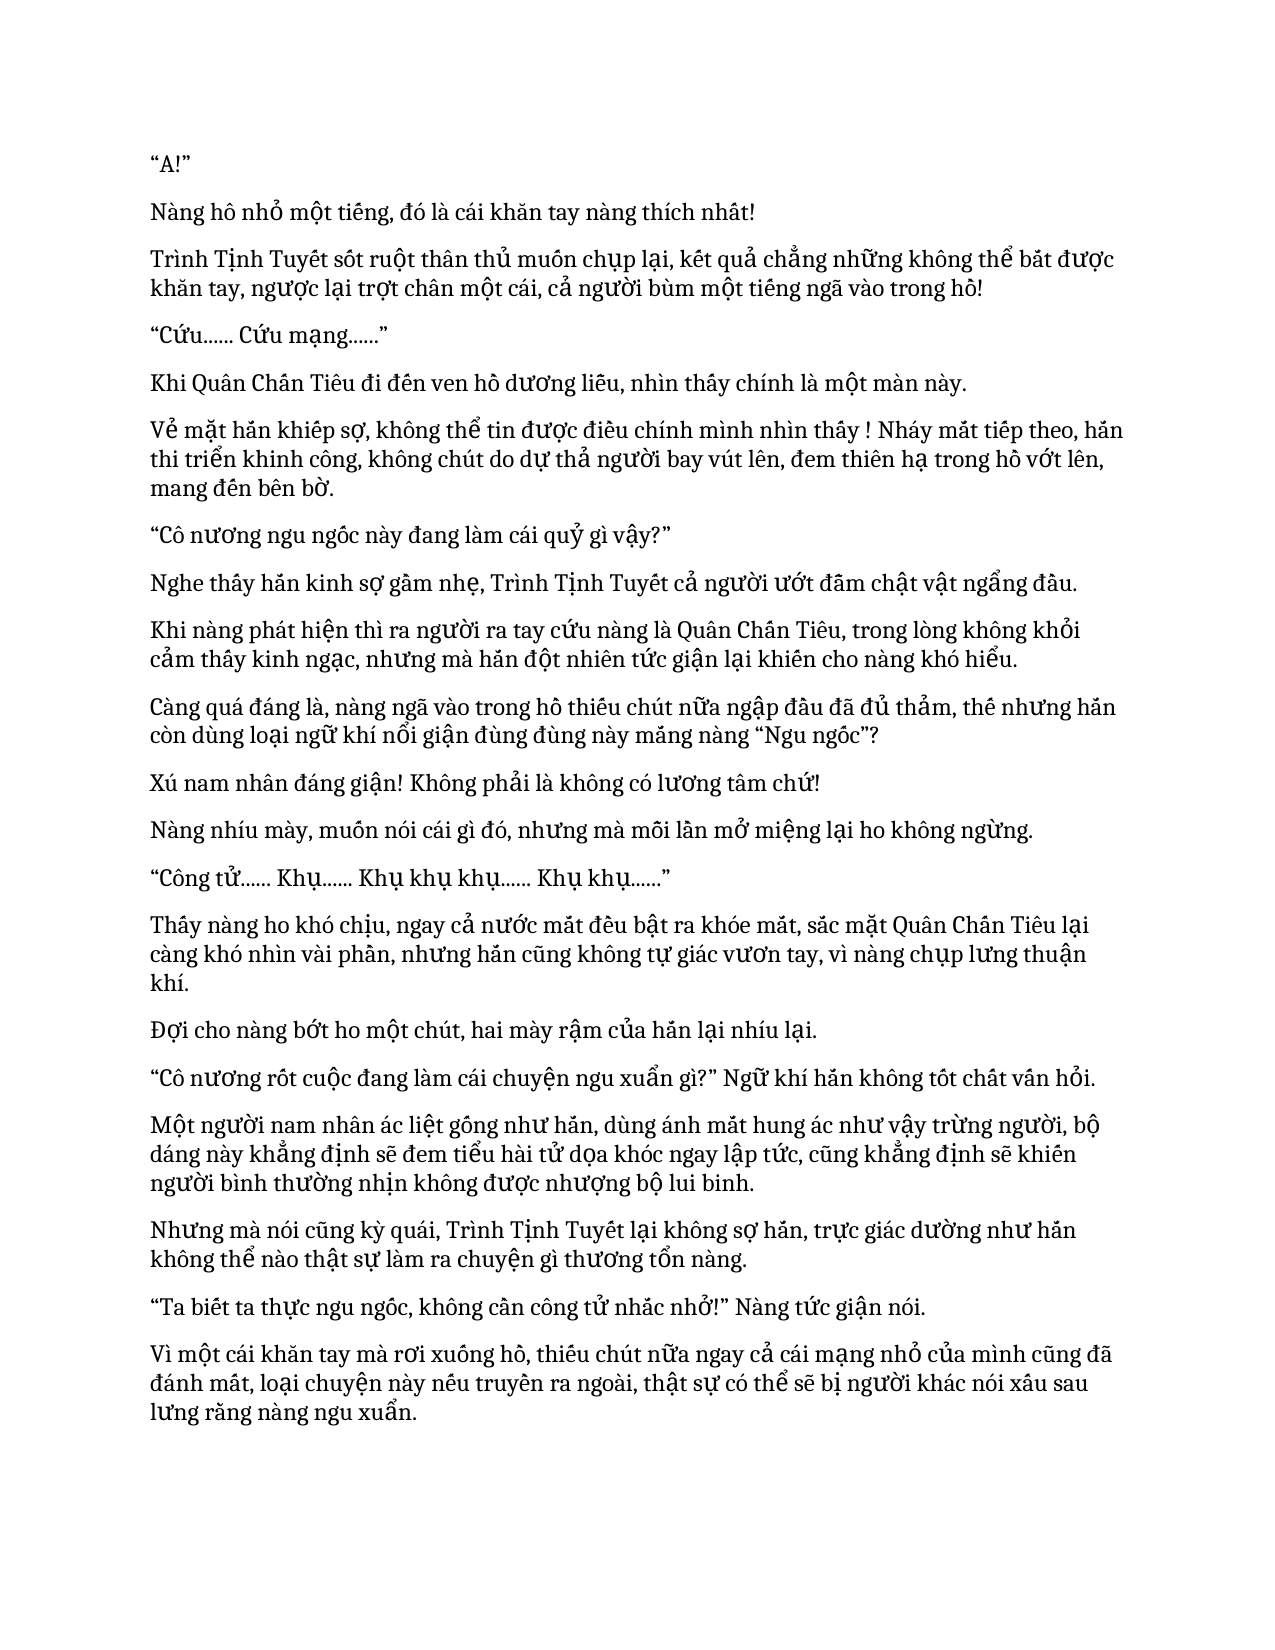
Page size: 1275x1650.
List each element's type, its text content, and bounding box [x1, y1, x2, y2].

text Thấy nàng ho khó chịu, ngay cả nước mắt đều bật ra khóe mắt, sắc mặt Quân Chấn Tiêu lại càng khó nhìn vài phần, nhưng hắn cũng không tự giác vươn tay, vì nàng chụp lưng thuận khí. [150, 911, 1125, 997]
text “Ta biết ta thực ngu ngốc, không cần công tử nhắc nhở!” Nàng tức giận nói. [150, 1292, 1125, 1321]
text Khi Quân Chấn Tiêu đi đến ven hồ dương liễu, nhìn thấy chính là một màn này. [150, 369, 1125, 397]
text Vì một cái khăn tay mà rơi xuống hồ, thiếu chút nữa ngay cả cái mạng nhỏ của mình cũng đã đánh mất, loại chuyện này nếu truyền ra ngoài, thật sự có thể sẽ bị người khác nói xấu sau lưng rằng nàng ngu xuẩn. [150, 1340, 1125, 1426]
text “Cô nương ngu ngốc này đang làm cái quỷ gì vậy?” [150, 521, 1125, 550]
text Nghe thấy hắn kinh sợ gầm nhẹ, Trình Tịnh Tuyết cả người ướt đẫm chật vật ngẩng đầu. [150, 569, 1125, 597]
text Đợi cho nàng bớt ho một chút, hai mày rậm của hắn lại nhíu lại. [150, 1016, 1125, 1045]
text Nàng nhíu mày, muốn nói cái gì đó, nhưng mà mỗi lần mở miệng lại ho không ngừng. [150, 816, 1125, 845]
text Càng quá đáng là, nàng ngã vào trong hồ thiếu chút nữa ngập đầu đã đủ thảm, thế nhưng hắn còn dùng loại ngữ khí nổi giận đùng đùng này mắng nàng “Ngu ngốc”? [150, 692, 1125, 750]
text Một người nam nhân ác liệt gống như hắn, dùng ánh mắt hung ác như vậy trừng người, bộ dáng này khẳng định sẽ đem tiểu hài tử dọa khóc ngay lập tức, cũng khẳng định sẽ khiến người bình thường nhịn không được nhượng bộ lui binh. [150, 1111, 1125, 1197]
text Nàng hô nhỏ một tiếng, đó là cái khăn tay nàng thích nhất! [150, 197, 1125, 226]
text “Cô nương rốt cuộc đang làm cái chuyện ngu xuẩn gì?” Ngữ khí hắn không tốt chất vấn hỏi. [150, 1064, 1125, 1092]
text Khi nàng phát hiện thì ra người ra tay cứu nàng là Quân Chấn Tiêu, trong lòng không khỏi cảm thấy kinh ngạc, nhưng mà hắn đột nhiên tức giận lại khiến cho nàng khó hiểu. [150, 616, 1125, 674]
text “Cứu...... Cứu mạng......” [150, 321, 1125, 350]
text Xú nam nhân đáng giận! Không phải là không có lương tâm chứ! [150, 769, 1125, 797]
text “A!” [150, 150, 1125, 179]
text Vẻ mặt hắn khiếp sợ, không thể tin được điều chính mình nhìn thấy ! Nháy mắt tiếp theo, hắn thi triển khinh công, không chút do dự thả người bay vút lên, đem thiên hạ trong hồ vớt lên, mang đến bên bờ. [150, 416, 1125, 502]
text Trình Tịnh Tuyết sốt ruột thân thủ muốn chụp lại, kết quả chẳng những không thể bắt được khăn tay, ngược lại trợt chân một cái, cả người bùm một tiếng ngã vào trong hồ! [150, 245, 1125, 302]
text Nhưng mà nói cũng kỳ quái, Trình Tịnh Tuyết lại không sợ hắn, trực giác dường như hắn không thể nào thật sự làm ra chuyện gì thương tổn nàng. [150, 1216, 1125, 1274]
text “Công tử...... Khụ...... Khụ khụ khụ...... Khụ khụ......” [150, 864, 1125, 892]
